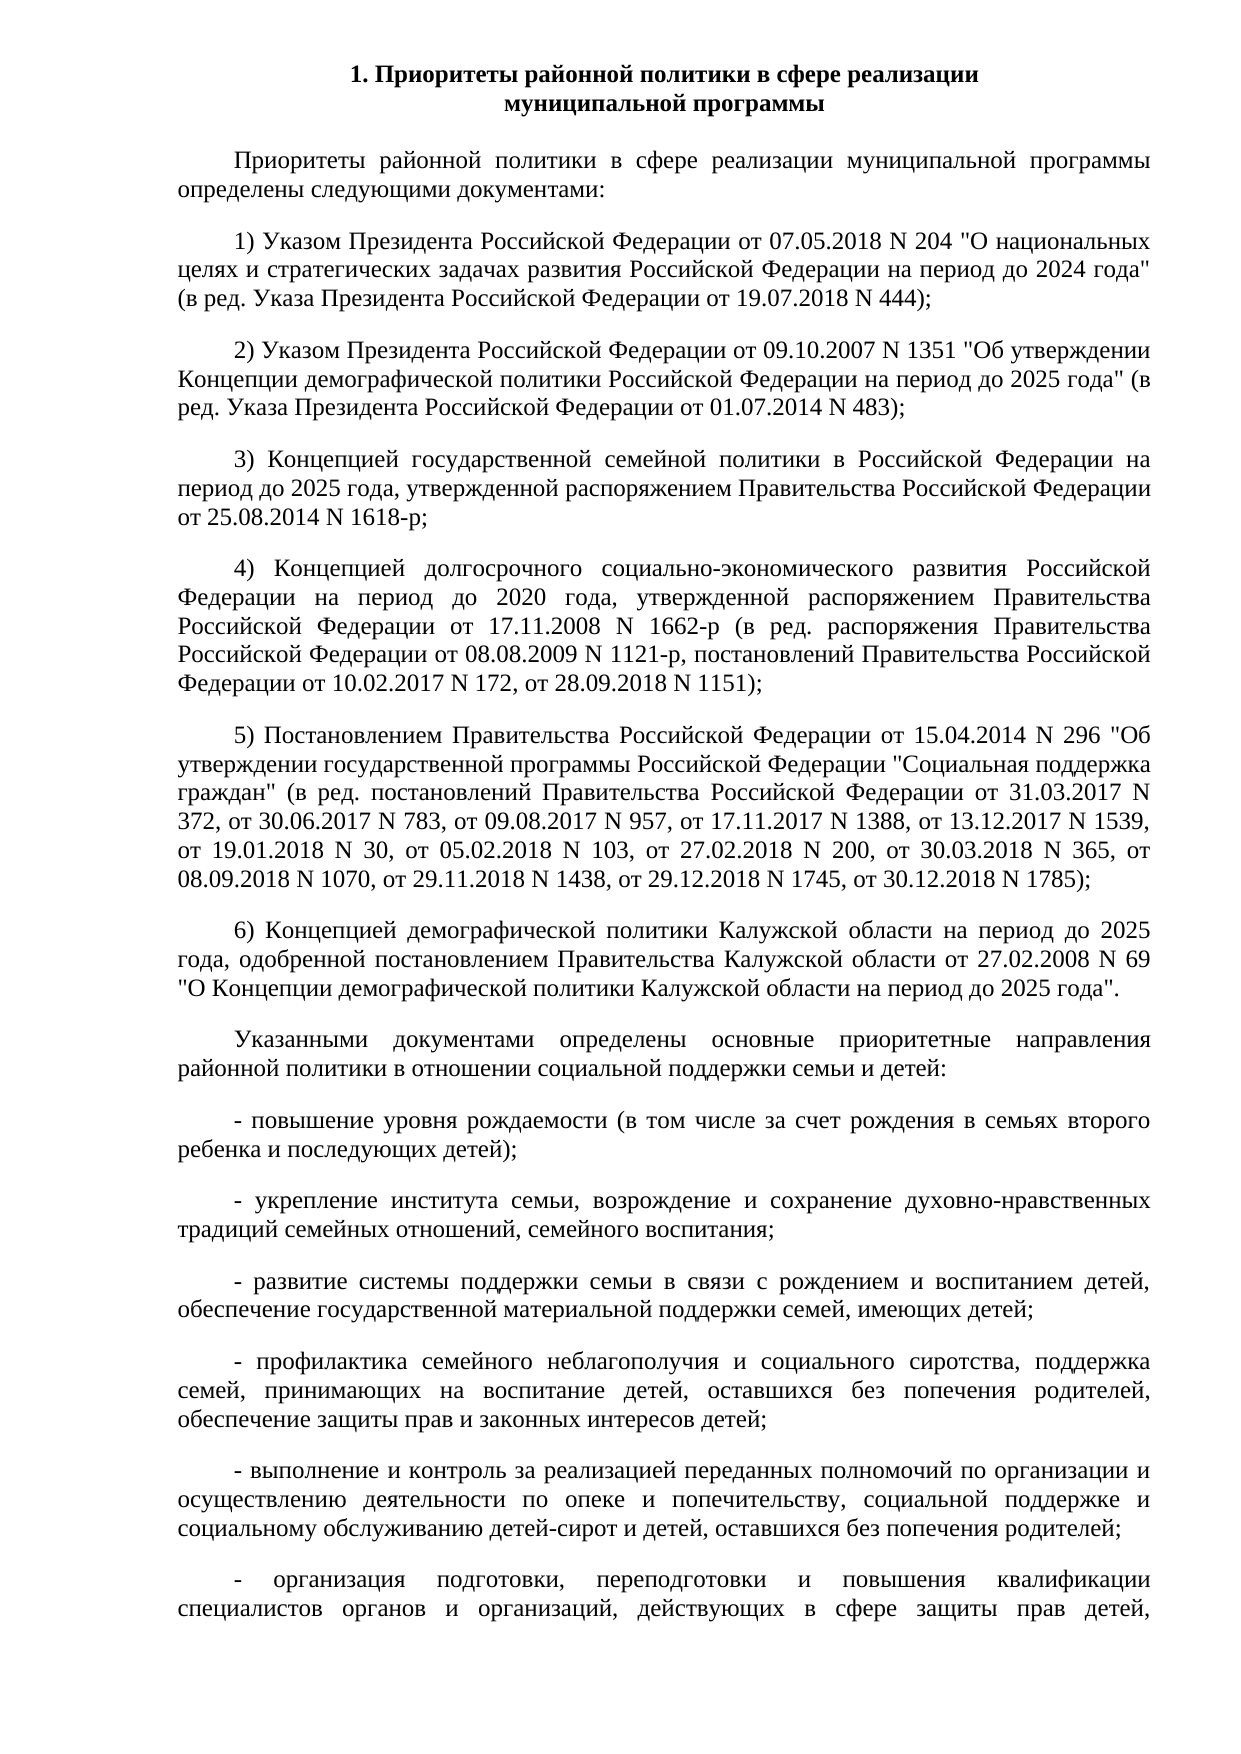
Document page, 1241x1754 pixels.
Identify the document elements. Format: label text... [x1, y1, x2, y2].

text - развитие системы поддержки семьи в связи с рождением и воспитанием детей, обеспечение государственной материальной поддержки семей, имеющих детей; [177, 1266, 1152, 1323]
text 5) Постановлением Правительства Российской Федерации от 15.04.2014 N 296 "Об утверждении государственной программы Российской Федерации "Социальная поддержка граждан" (в ред. постановлений Правительства Российской Федерации от 31.03.2017 N 372, от 30.06.2017 N 783, от 09.08.2017 N 957, от 17.11.2017 N 1388, от 13.12.2017 N 1539, от 19.01.2018 N 30, от 05.02.2018 N 103, от 27.02.2018 N 200, от 30.03.2018 N 365, от 08.09.2018 N 1070, от 29.11.2018 N 1438, от 29.12.2018 N 1745, от 30.12.2018 N 1785); [177, 720, 1152, 892]
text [177, 1564, 1152, 1622]
text Указанными документами определены основные приоритетные направления районной политики в отношении социальной поддержки семьи и детей: [177, 1024, 1152, 1082]
text 4) Концепцией долгосрочного социально-экономического развития Российской Федерации на период до 2020 года, утвержденной распоряжением Правительства Российской Федерации от 17.11.2008 N 1662-р (в ред. распоряжения Правительства Российской Федерации от 08.08.2009 N 1121-р, постановлений Правительства Российской Федерации от 10.02.2017 N 172, от 28.09.2018 N 1151); [177, 553, 1152, 697]
text Приоритеты районной политики в сфере реализации муниципальной программы определены следующими документами: [177, 145, 1152, 203]
text 1) Указом Президента Российской Федерации от 07.05.2018 N 204 "О национальных целях и стратегических задачах развития Российской Федерации на период до 2024 года" (в ред. Указа Президента Российской Федерации от 19.07.2018 N 444); [177, 226, 1152, 312]
text - повышение уровня рождаемости (в том числе за счет рождения в семьях второго ребенка и последующих детей); [177, 1105, 1152, 1162]
text 3) Концепцией государственной семейной политики в Российской Федерации на период до 2025 года, утвержденной распоряжением Правительства Российской Федерации от 25.08.2014 N 1618-р; [177, 444, 1152, 530]
text муниципальной программы [177, 88, 1152, 117]
text - укрепление института семьи, возрождение и сохранение духовно-нравственных традиций семейных отношений, семейного воспитания; [177, 1185, 1152, 1243]
text 2) Указом Президента Российской Федерации от 09.10.2007 N 1351 "Об утверждении Концепции демографической политики Российской Федерации на период до 2025 года" (в ред. Указа Президента Российской Федерации от 01.07.2014 N 483); [177, 335, 1152, 421]
text 1. Приоритеты районной политики в сфере реализации [177, 59, 1152, 88]
text 6) Концепцией демографической политики Калужской области на период до 2025 года, одобренной постановлением Правительства Калужской области от 27.02.2008 N 69 "О Концепции демографической политики Калужской области на период до 2025 года". [177, 915, 1152, 1002]
text - выполнение и контроль за реализацией переданных полномочий по организации и осуществлению деятельности по опеке и попечительству, социальной поддержке и социальному обслуживанию детей-сирот и детей, оставшихся без попечения родителей; [177, 1455, 1152, 1542]
text - профилактика семейного неблагополучия и социального сиротства, поддержка семей, принимающих на воспитание детей, оставшихся без попечения родителей, обеспечение защиты прав и законных интересов детей; [177, 1346, 1152, 1432]
